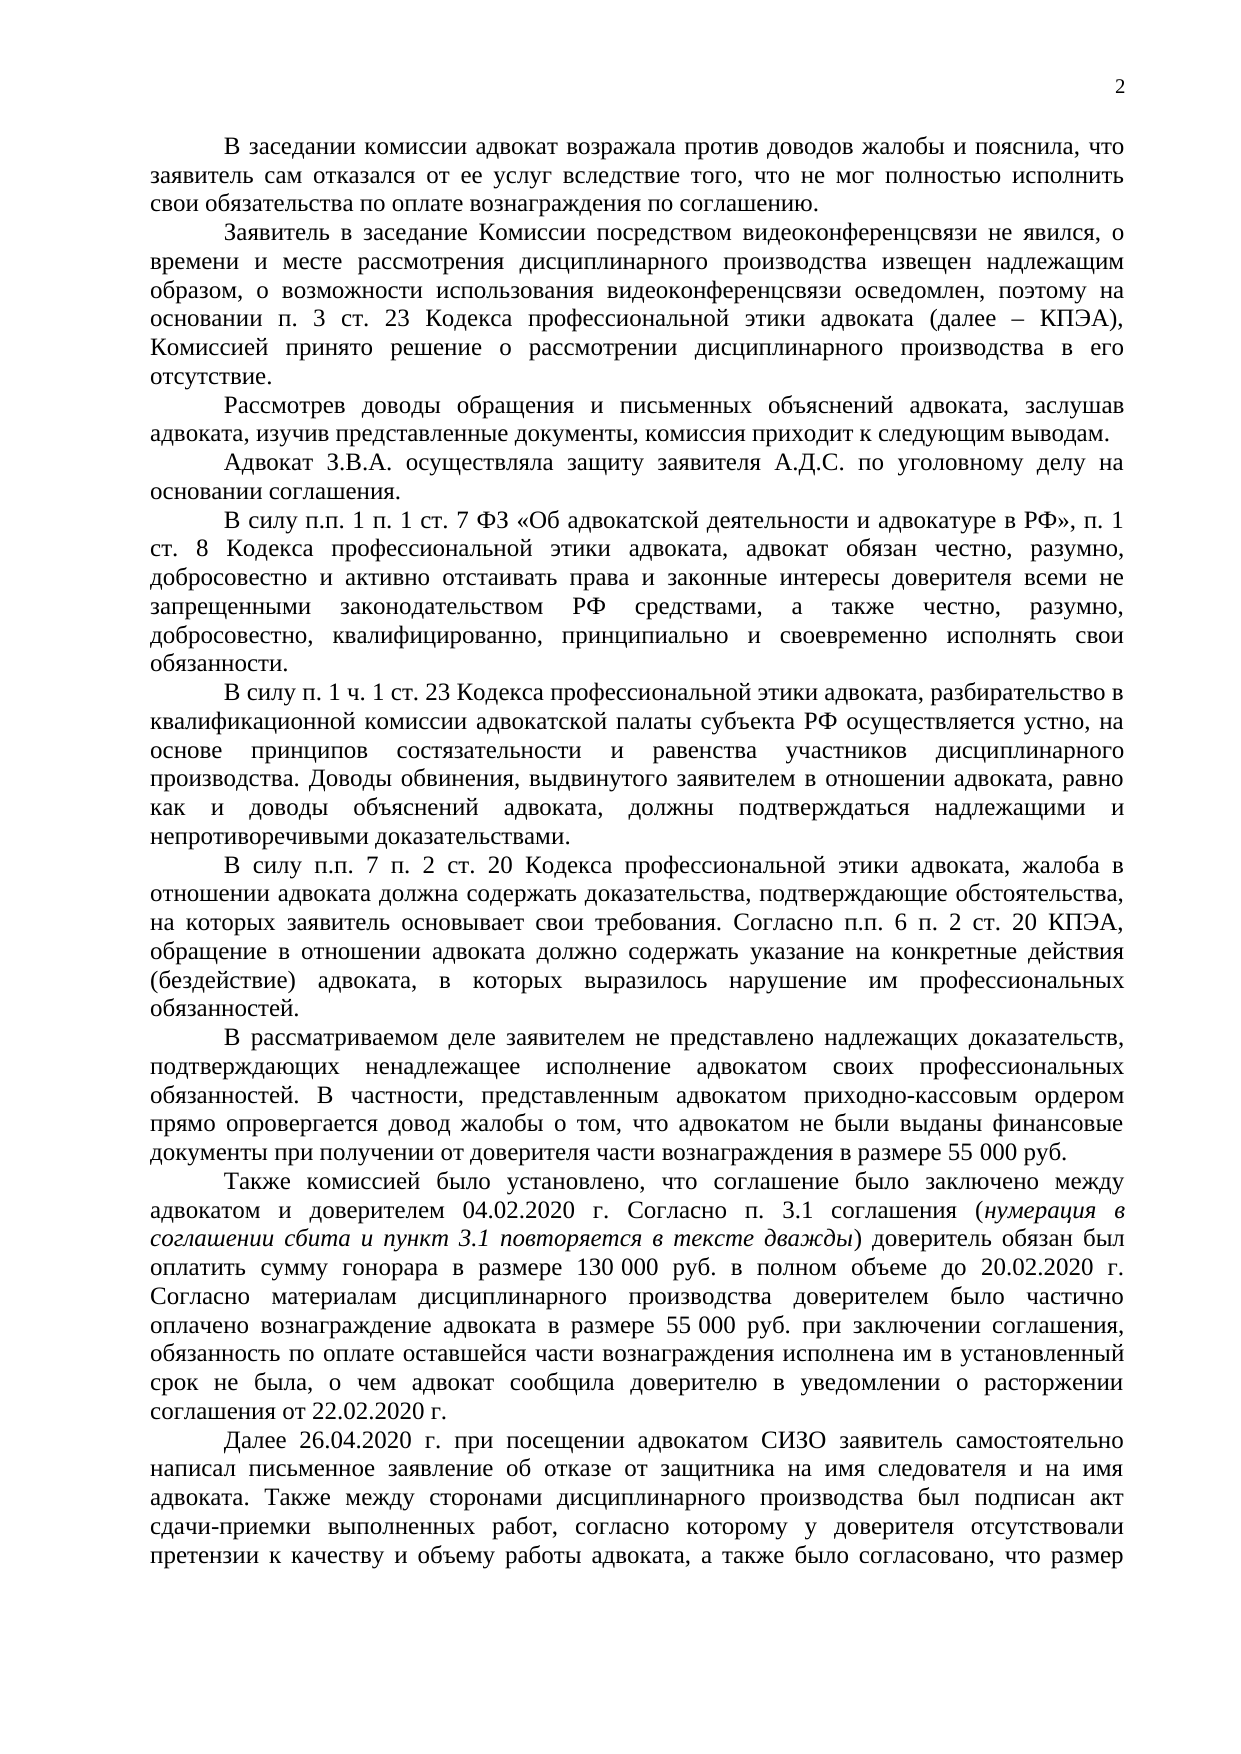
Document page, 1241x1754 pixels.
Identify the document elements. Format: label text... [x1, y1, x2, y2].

text Рассмотрев доводы обращения и письменных объяснений адвоката, заслушав адвоката, изучив представленные документы, комиссия приходит к следующим выводам. [150, 390, 1125, 447]
text Адвокат З.В.А. осуществляла защиту заявителя А.Д.С. по уголовному делу на основании соглашения. [150, 447, 1125, 505]
text В заседании комиссии адвокат возражала против доводов жалобы и пояснила, что заявитель сам отказался от ее услуг вследствие того, что не мог полностью исполнить свои обязательства по оплате вознаграждения по соглашению. [150, 131, 1125, 217]
text В рассматриваемом деле заявителем не представлено надлежащих доказательств, подтверждающих ненадлежащее исполнение адвокатом своих профессиональных обязанностей. В частности, представленным адвокатом приходно-кассовым ордером прямо опровергается довод жалобы о том, что адвокатом не были выданы финансовые документы при получении от доверителя части вознаграждения в размере 55 000 руб. [150, 1022, 1125, 1166]
text Также комиссией было установлено, что соглашение было заключено между адвокатом и доверителем 04.02.2020 г. Согласно п. 3.1 соглашения (нумерация в соглашении сбита и пункт 3.1 повторяется в тексте дважды) доверитель обязан был оплатить сумму гонорара в размере 130 000 руб. в полном объеме до 20.02.2020 г. Согласно материалам дисциплинарного производства доверителем было частично оплачено вознаграждение адвоката в размере 55 000 руб. при заключении соглашения, обязанность по оплате оставшейся части вознаграждения исполнена им в установленный срок не была, о чем адвокат сообщила доверителю в уведомлении о расторжении соглашения от 22.02.2020 г. [150, 1166, 1125, 1425]
text В силу п. 1 ч. 1 ст. 23 Кодекса профессиональной этики адвоката, разбирательство в квалификационной комиссии адвокатской палаты субъекта РФ осуществляется устно, на основе принципов состязательности и равенства участников дисциплинарного производства. Доводы обвинения, выдвинутого заявителем в отношении адвоката, равно как и доводы объяснений адвоката, должны подтверждаться надлежащими и непротиворечивыми доказательствами. [150, 677, 1125, 850]
text Заявитель в заседание Комиссии посредством видеоконференцсвязи не явился, о времени и месте рассмотрения дисциплинарного производства извещен надлежащим образом, о возможности использования видеоконференцсвязи осведомлен, поэтому на основании п. 3 ст. 23 Кодекса профессиональной этики адвоката (далее – КПЭА), Комиссией принято решение о рассмотрении дисциплинарного производства в его отсутствие. [150, 217, 1125, 390]
text В силу п.п. 1 п. 1 ст. 7 ФЗ «Об адвокатской деятельности и адвокатуре в РФ», п. 1 ст. 8 Кодекса профессиональной этики адвоката, адвокат обязан честно, разумно, добросовестно и активно отстаивать права и законные интересы доверителя всеми не запрещенными законодательством РФ средствами, а также честно, разумно, добросовестно, квалифицированно, принципиально и своевременно исполнять свои обязанности. [150, 505, 1125, 677]
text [150, 1425, 1125, 1568]
text В силу п.п. 7 п. 2 ст. 20 Кодекса профессиональной этики адвоката, жалоба в отношении адвоката должна содержать доказательства, подтверждающие обстоятельства, на которых заявитель основывает свои требования. Согласно п.п. 6 п. 2 ст. 20 КПЭА, обращение в отношении адвоката должно содержать указание на конкретные действия (бездействие) адвоката, в которых выразилось нарушение им профессиональных обязанностей. [150, 850, 1125, 1022]
